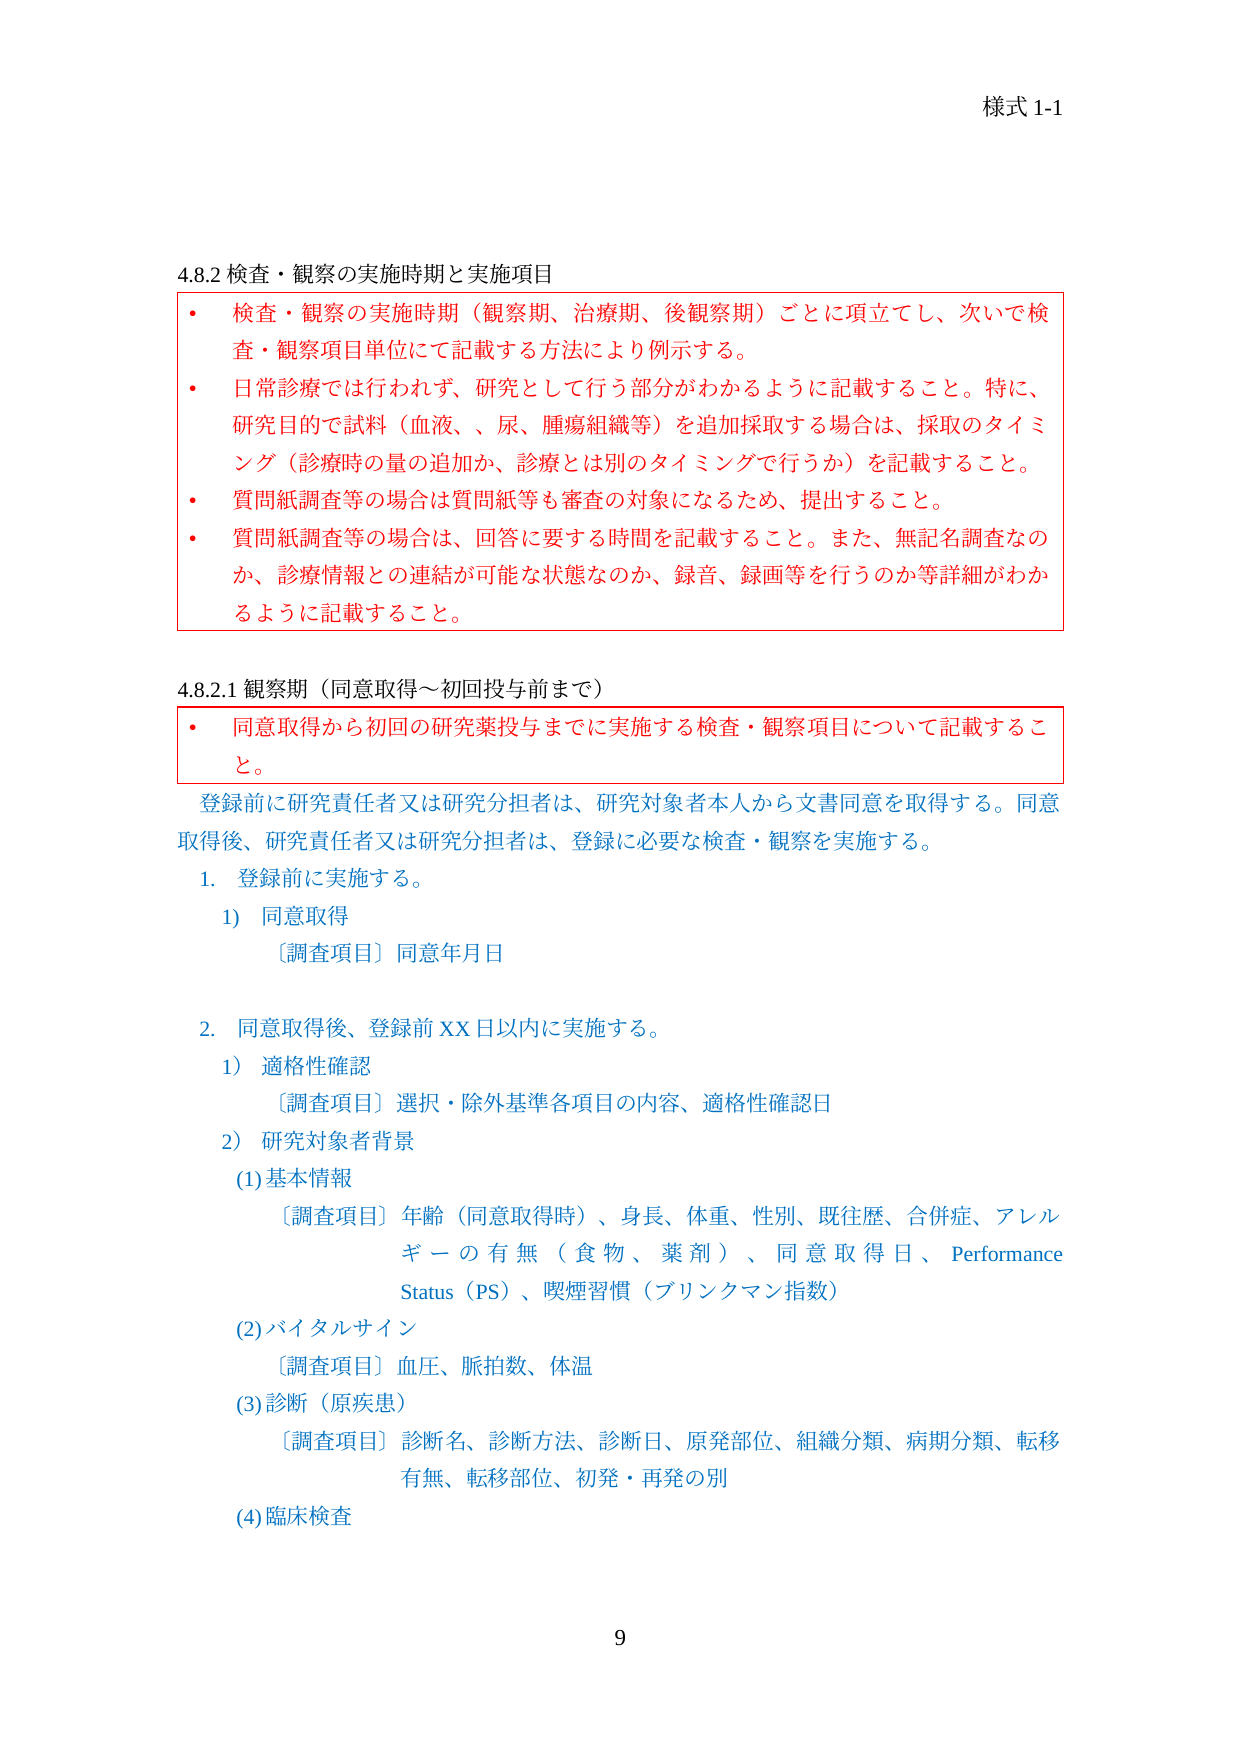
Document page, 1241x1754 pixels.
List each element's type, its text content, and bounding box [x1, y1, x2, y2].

list 臨床検査 [177, 1496, 1063, 1533]
text 〔調査項目〕年齢（同意取得時）、身長、体重、性別、既往歴、合併症、アレルギーの有無（食物、薬剤）、同意取得日、Performance Status（PS）、喫煙習慣（ブリンクマン指数） [269, 1196, 1063, 1308]
list 診断（原疾患） [177, 1383, 1063, 1421]
text 4.8.2.1 観察期（同意取得～初回投与前まで） [177, 669, 1063, 706]
list 4.8.2 検査・観察の実施時期と実施項目 [177, 254, 1063, 292]
text 〔調査項目〕血圧、脈拍数、体温 [177, 1346, 1063, 1383]
table_header 検査・観察の実施時期（観察期、治療期、後観察期）ごとに項立てし、次いで検査・観察項目単位にて記載する方法により例示する。 日常診療では行われず、研究として行う部分がわかるように記載すること。特に、研究目的で試料（血液、、尿、腫瘍組織等）を追加採取する場合は、採取のタイミング（診療時の量の追加か、診療とは別のタイミングで行うか）を記載すること。 質問紙調査等の場合は質問紙等も審査の対象になるため、提出すること。 質問紙調査等の場合は、回答に要する時間を記載すること。また、無記名調査なのか、診療情報との連結が可能な状態なのか、録音、録画等を行うのか等詳細がわかるように記載すること。 [178, 293, 1063, 630]
text 〔調査項目〕同意年月日 [177, 933, 1063, 971]
text 1. 登録前に実施する。 [177, 858, 1063, 896]
text 2. 同意取得後、登録前XX日以内に実施する。 [177, 1008, 1063, 1046]
text 〔調査項目〕選択・除外基準各項目の内容、適格性確認日 [177, 1083, 1063, 1121]
list 同意取得 [221, 896, 1063, 933]
list バイタルサイン [177, 1308, 1063, 1346]
text 〔調査項目〕診断名、診断方法、診断日、原発部位、組織分類、病期分類、転移有無、転移部位、初発・再発の別 [269, 1421, 1063, 1496]
list 適格性確認 [221, 1046, 1063, 1083]
table_header 同意取得から初回の研究薬投与までに実施する検査・観察項目について記載すること。 [178, 708, 1063, 782]
list 研究対象者背景 [221, 1121, 1063, 1158]
list 基本情報 [177, 1158, 1063, 1196]
text 登録前に研究責任者又は研究分担者は、研究対象者本人から文書同意を取得する。同意取得後、研究責任者又は研究分担者は、登録に必要な検査・観察を実施する。 [177, 784, 1063, 858]
